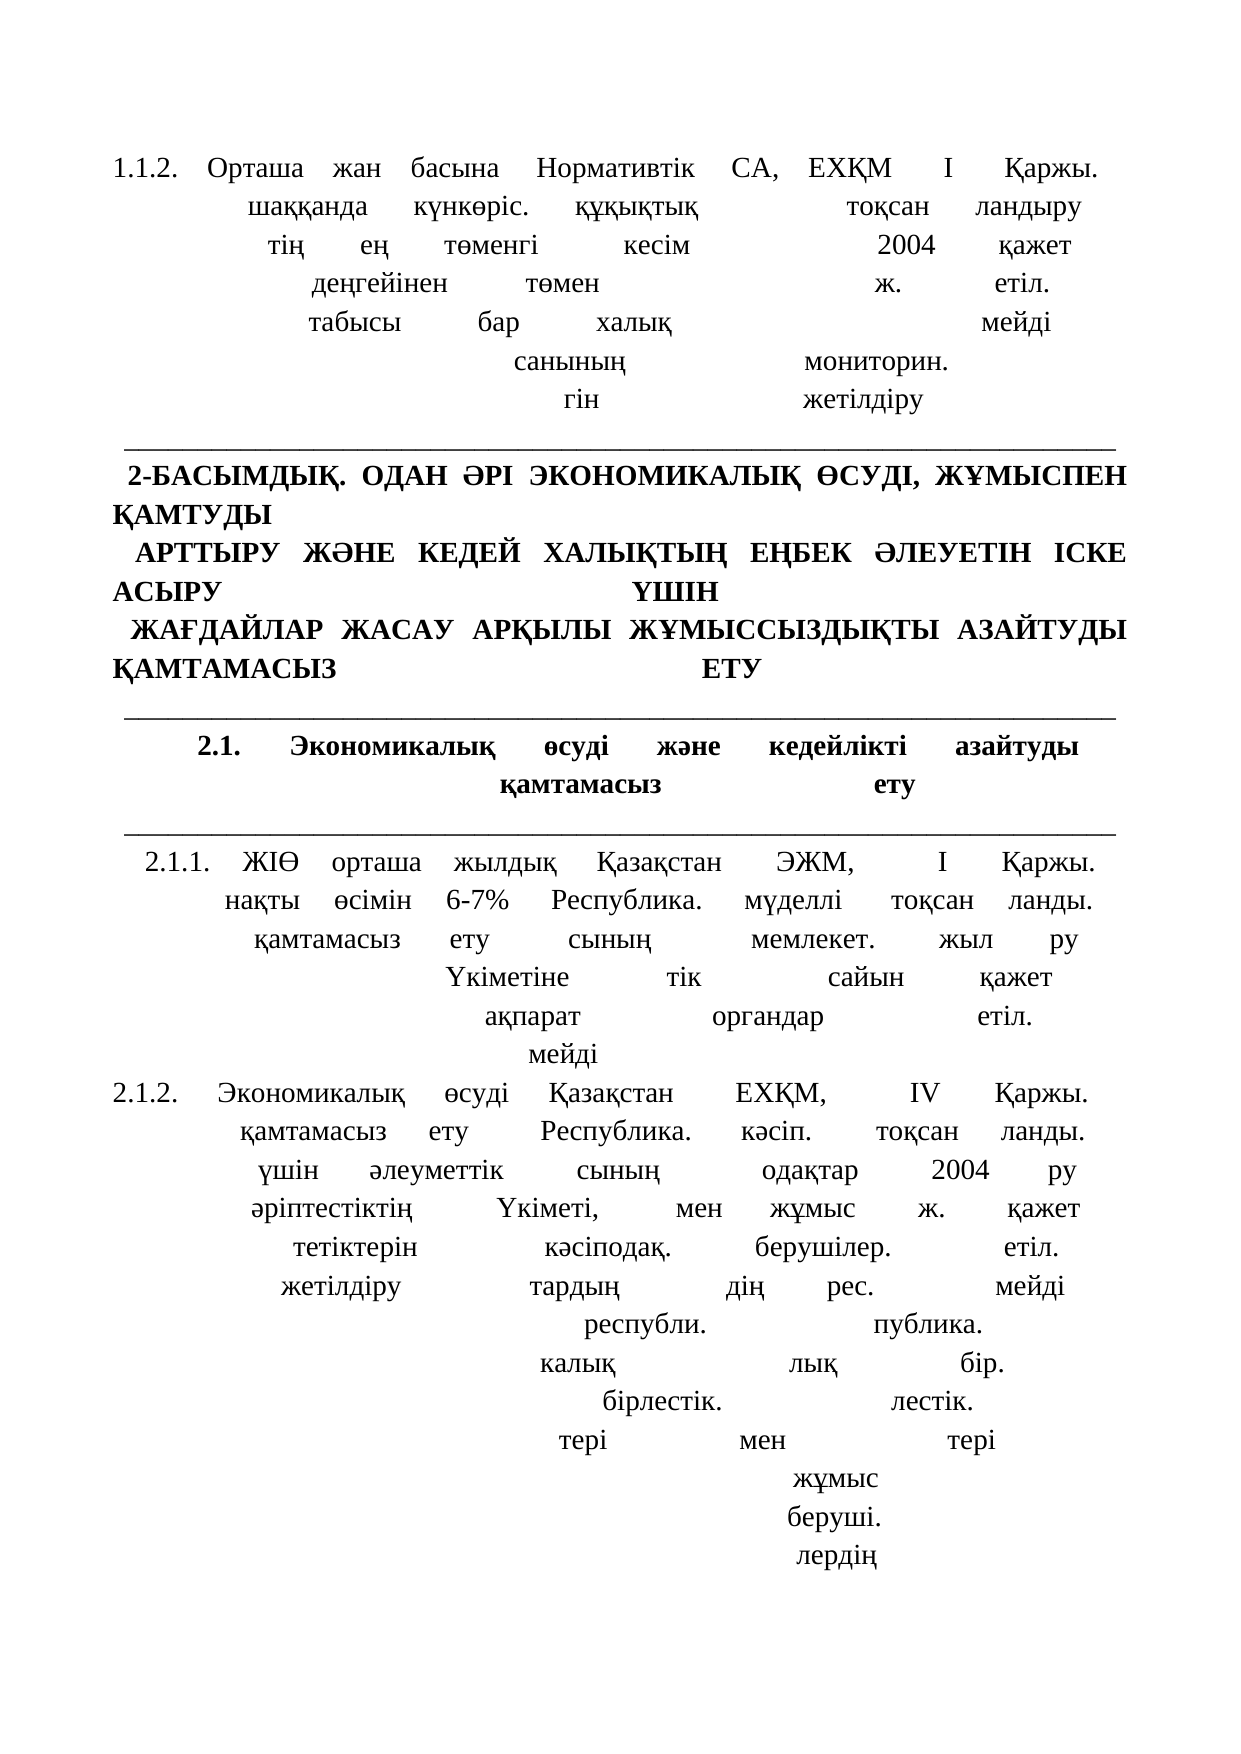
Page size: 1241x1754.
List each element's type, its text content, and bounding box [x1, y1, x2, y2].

text 1.1.2. Орташа жан басына Нормативтік СА, ЕХҚМ І Қаржы. шаққанда күнкөрiс. құқықтық тоқсан ландыру тiң ең төменгi кесім 2004 қажет деңгейiнен төмен ж. етіл. табысы бар халық мейді санының мониторин. гін жетілдіру ____________________________________________________________________ 2-БАСЫМДЫҚ. ОДАН ӘРI ЭКОНОМИКАЛЫҚ ӨСУДI, ЖҰМЫСПЕН ҚАМТУДЫ АРТТЫРУ ЖӘНЕ КЕДЕЙ ХАЛЫҚТЫҢ ЕҢБЕК ӘЛЕУЕТIН IСКЕ АСЫРУ YШIН ЖАҒДАЙЛАР ЖАСАУ АРҚЫЛЫ ЖҰМЫССЫЗДЫҚТЫ АЗАЙТУДЫ ҚАМТАМАСЫЗ ЕТУ ____________________________________________________________________ 2.1. Экономикалық өсудi және кедейлiктi азайтуды қамтамасыз ету ____________________________________________________________________ 2.1.1. ЖIӨ орташа жылдық Қазақстан ЭЖМ, І Қаржы. нақты өсiмiн 6-7% Республика. мүделлі тоқсан ланды. қамтамасыз eту сының мемлекет. жыл ру Үкіметіне тік сайын қажет ақпарат органдар етіл. мейді [112, 150, 1128, 1070]
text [112, 1075, 1128, 1571]
